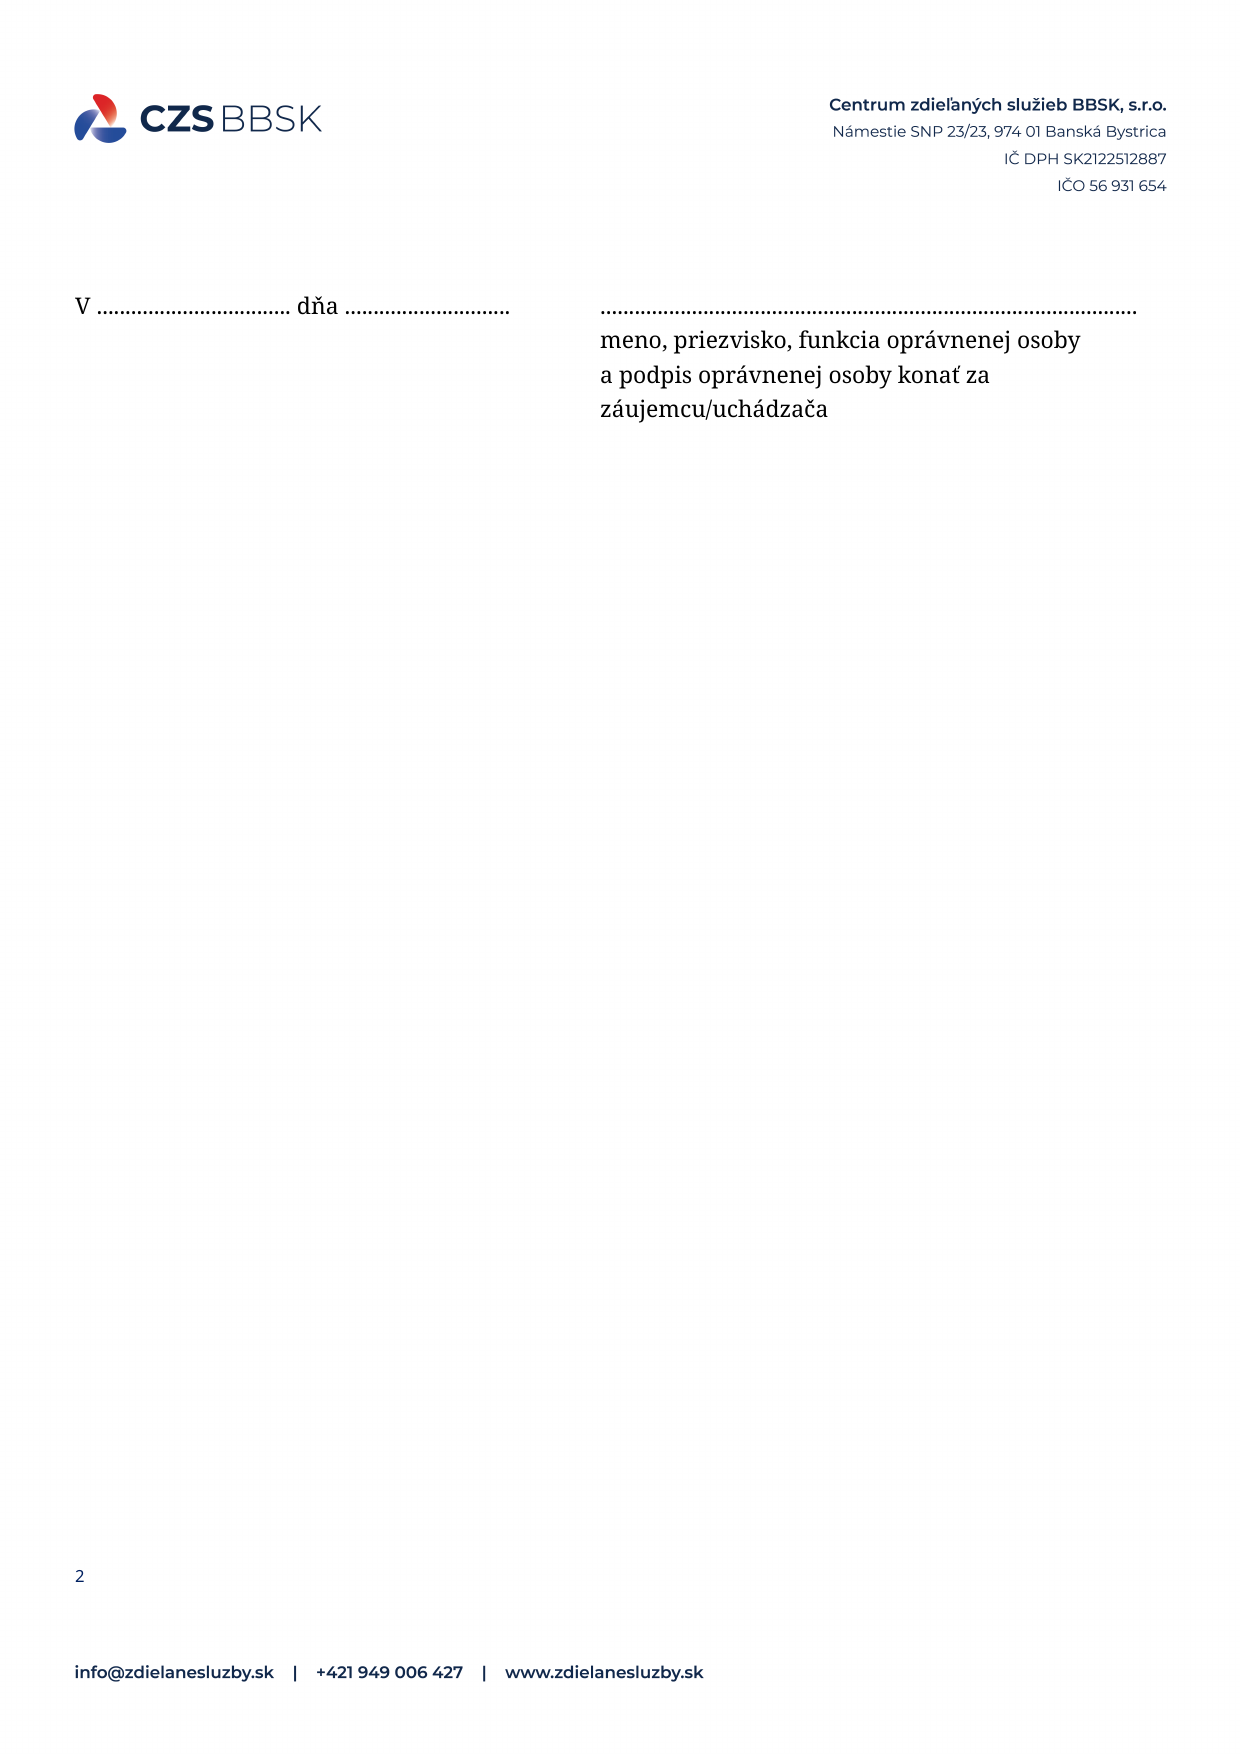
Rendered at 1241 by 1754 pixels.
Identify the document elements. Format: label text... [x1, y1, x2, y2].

text V .................................. dňa ............................. .............................................................................................. [75, 290, 1165, 321]
text meno, priezvisko, funkcia oprávnenej osoby a podpis oprávnenej osoby konať za záujemcu/uchádzača [600, 324, 1165, 424]
